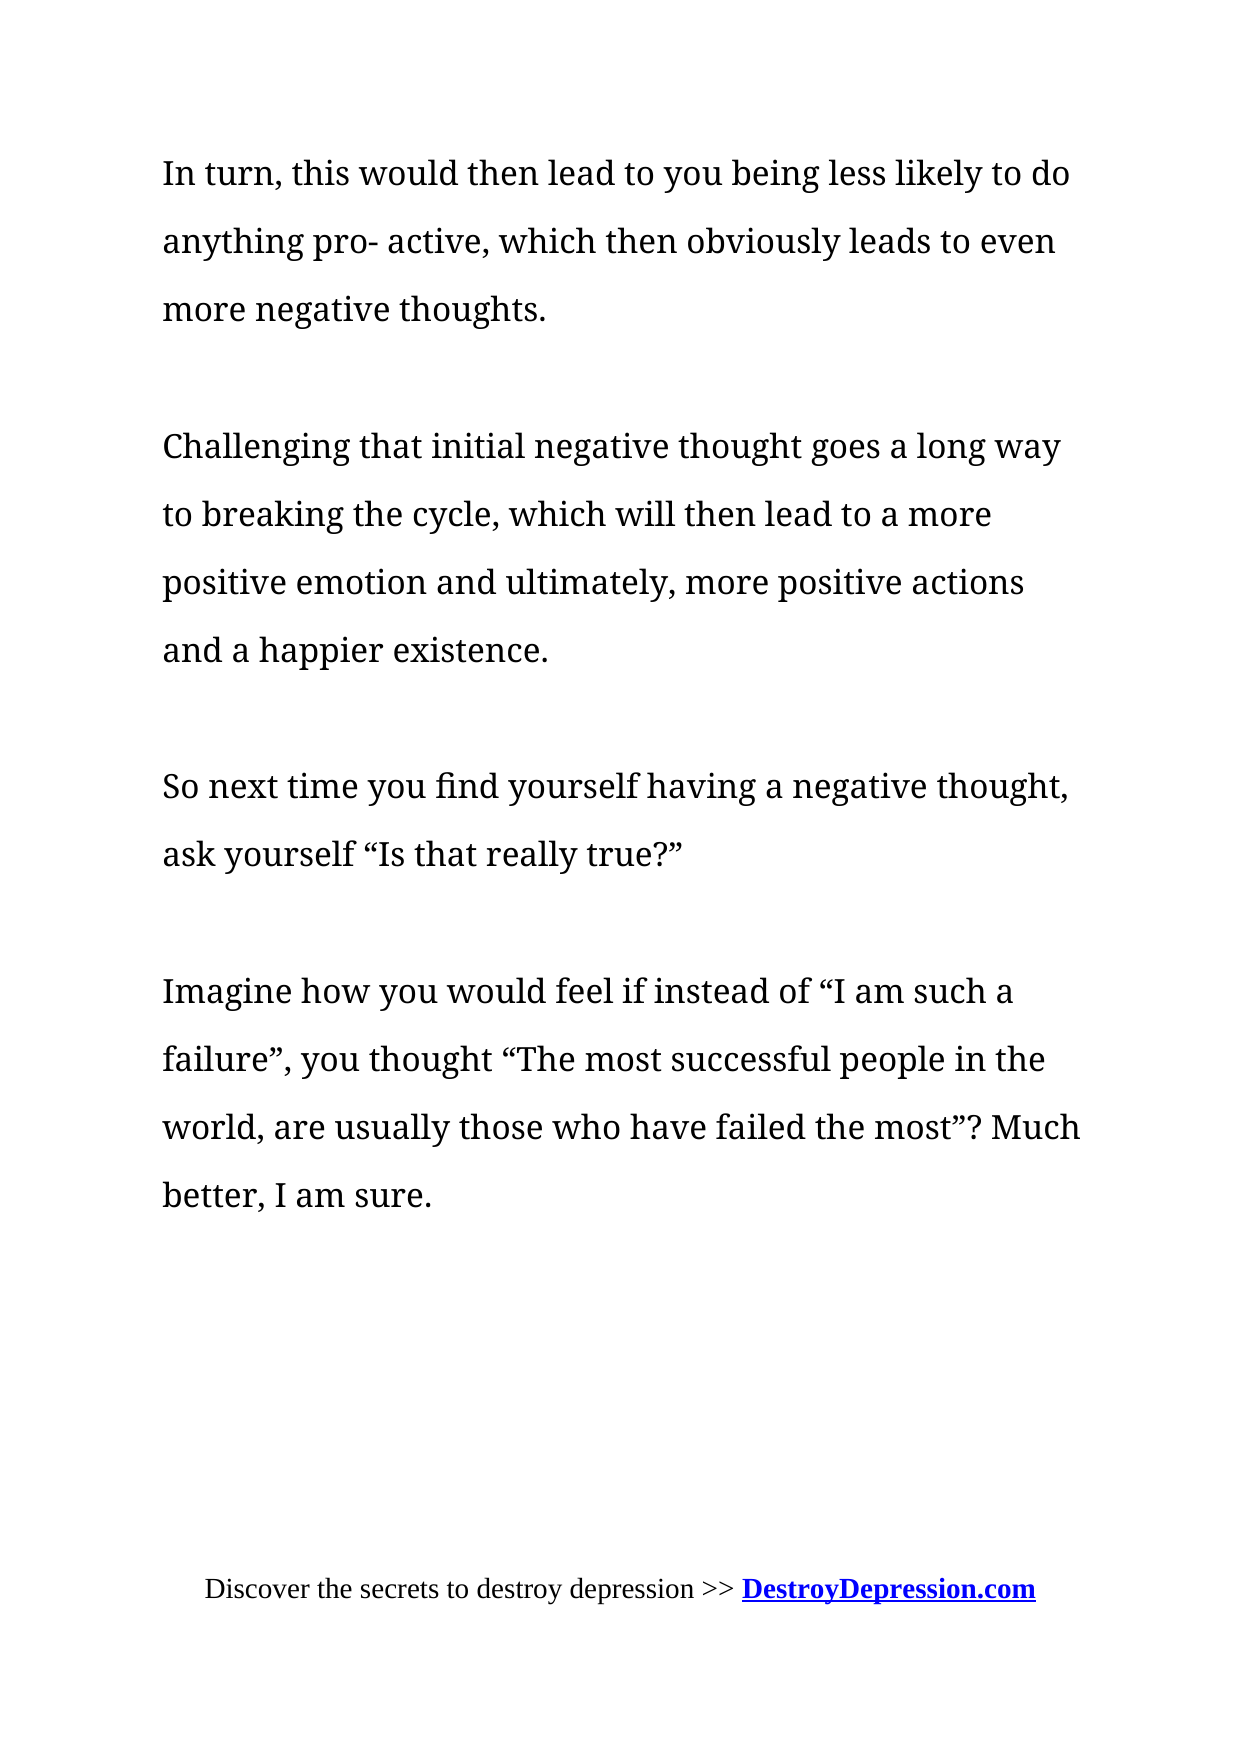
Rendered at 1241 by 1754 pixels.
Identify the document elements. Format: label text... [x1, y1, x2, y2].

text Challenging that initial negative thought goes a long way to breaking the cycle, which will then lead to a more positive emotion and ultimately, more positive actions and a happier existence. [162, 422, 1090, 672]
text So next time you find yourself having a negative thought, ask yourself “Is that really true?” [162, 763, 1090, 877]
text Imagine how you would feel if instead of “I am such a failure”, you thought “The most successful people in the world, are usually those who have failed the most”? Much better, I am sure. [162, 967, 1090, 1217]
text In turn, this would then lead to you being less likely to do anything pro- active, which then obviously leads to even more negative thoughts. [162, 150, 1090, 332]
